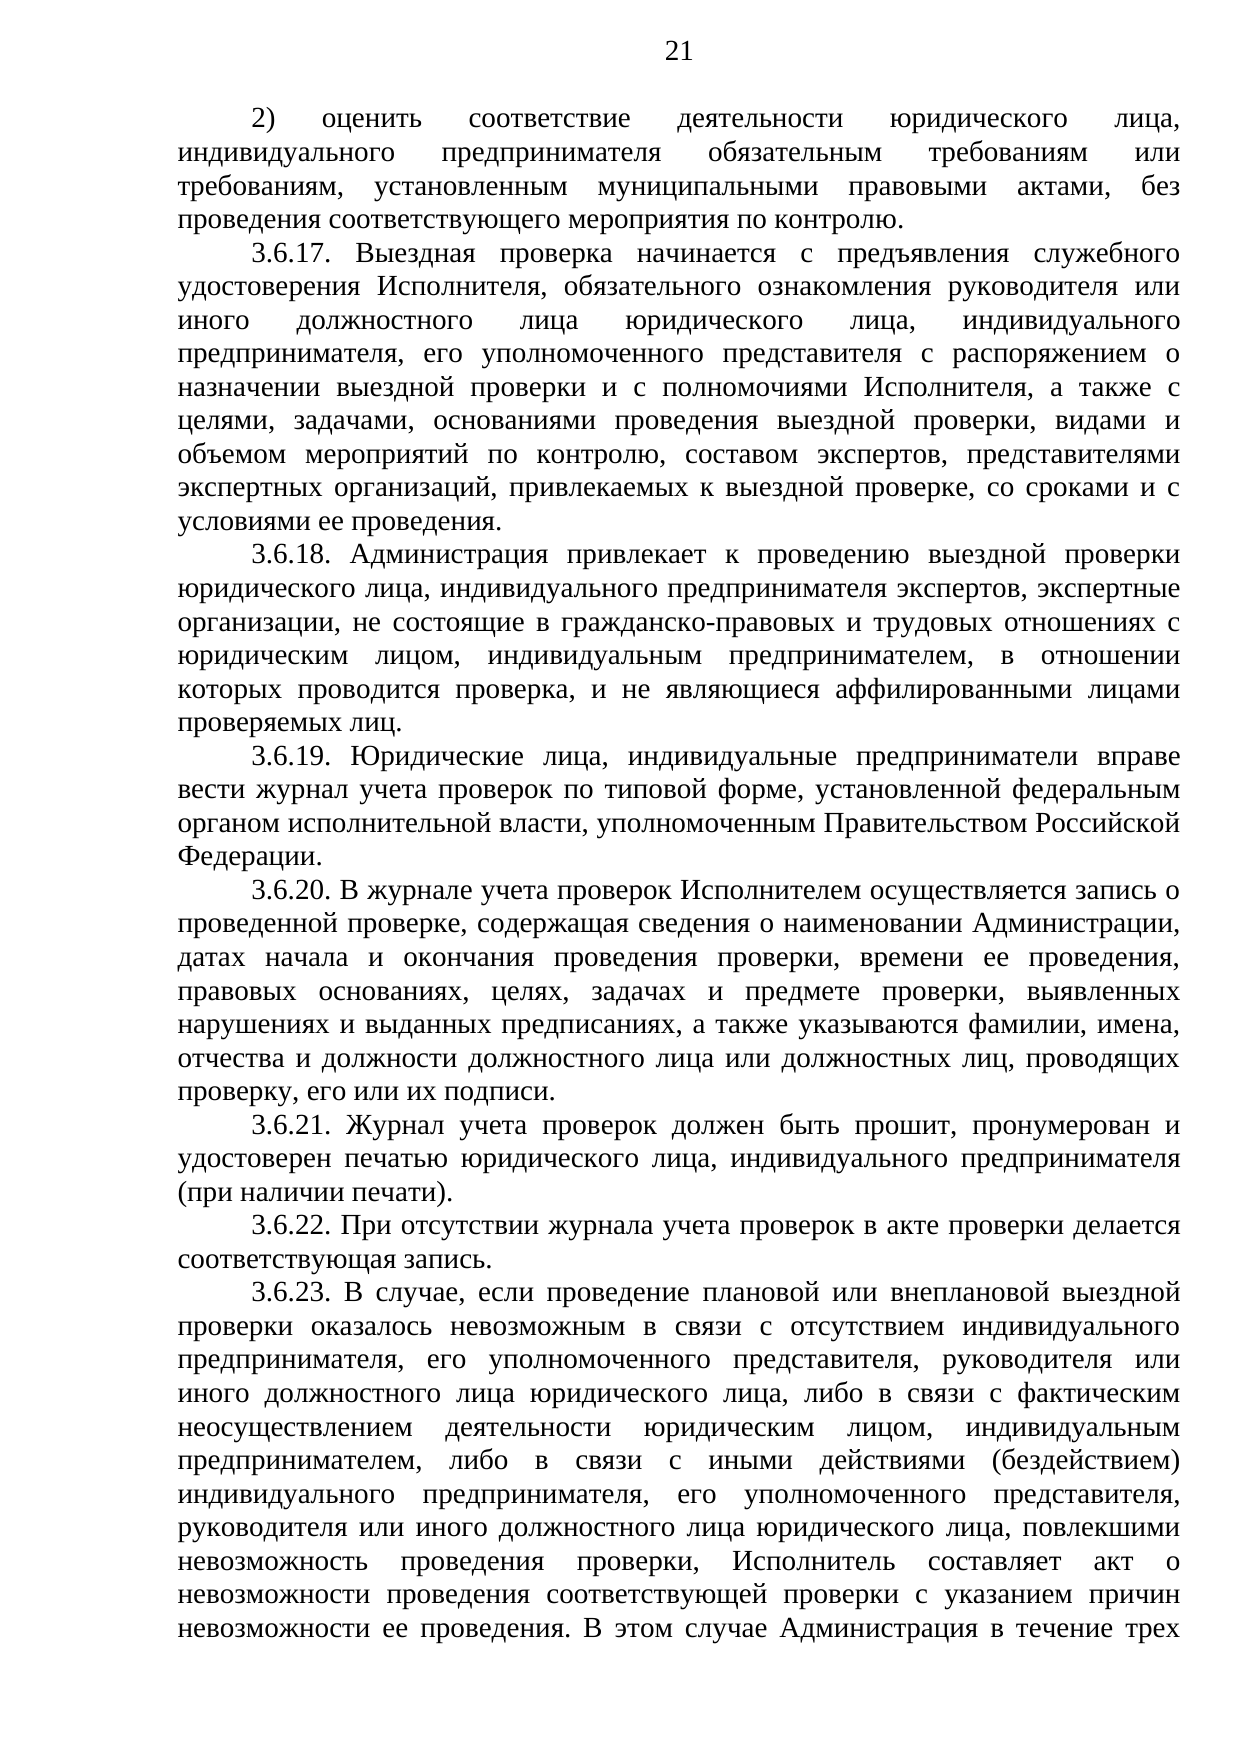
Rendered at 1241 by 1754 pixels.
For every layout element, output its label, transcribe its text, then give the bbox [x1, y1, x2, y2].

text 3.6.20. В журнале учета проверок Исполнителем осуществляется запись о проведенной проверке, содержащая сведения о наименовании Администрации, датах начала и окончания проведения проверки, времени ее проведения, правовых основаниях, целях, задачах и предмете проверки, выявленных нарушениях и выданных предписаниях, а также указываются фамилии, имена, отчества и должности должностного лица или должностных лиц, проводящих проверку, его или их подписи. [177, 872, 1181, 1107]
text 3.6.22. При отсутствии журнала учета проверок в акте проверки делается соответствующая запись. [177, 1207, 1181, 1274]
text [177, 1274, 1181, 1643]
text 3.6.18. Администрация привлекает к проведению выездной проверки юридического лица, индивидуального предпринимателя экспертов, экспертные организации, не состоящие в гражданско-правовых и трудовых отношениях с юридическим лицом, индивидуальным предпринимателем, в отношении которых проводится проверка, и не являющиеся аффилированными лицами проверяемых лиц. [177, 537, 1181, 738]
text 3.6.17. Выездная проверка начинается с предъявления служебного удостоверения Исполнителя, обязательного ознакомления руководителя или иного должностного лица юридического лица, индивидуального предпринимателя, его уполномоченного представителя с распоряжением о назначении выездной проверки и с полномочиями Исполнителя, а также с целями, задачами, основаниями проведения выездной проверки, видами и объемом мероприятий по контролю, составом экспертов, представителями экспертных организаций, привлекаемых к выездной проверке, со сроками и с условиями ее проведения. [177, 235, 1181, 537]
text 3.6.21. Журнал учета проверок должен быть прошит, пронумерован и удостоверен печатью юридического лица, индивидуального предпринимателя (при наличии печати). [177, 1107, 1181, 1207]
text 3.6.19. Юридические лица, индивидуальные предприниматели вправе вести журнал учета проверок по типовой форме, установленной федеральным органом исполнительной власти, уполномоченным Правительством Российской Федерации. [177, 738, 1181, 872]
text 2) оценить соответствие деятельности юридического лица, индивидуального предпринимателя обязательным требованиям или требованиям, установленным муниципальными правовыми актами, без проведения соответствующего мероприятия по контролю. [177, 101, 1181, 235]
